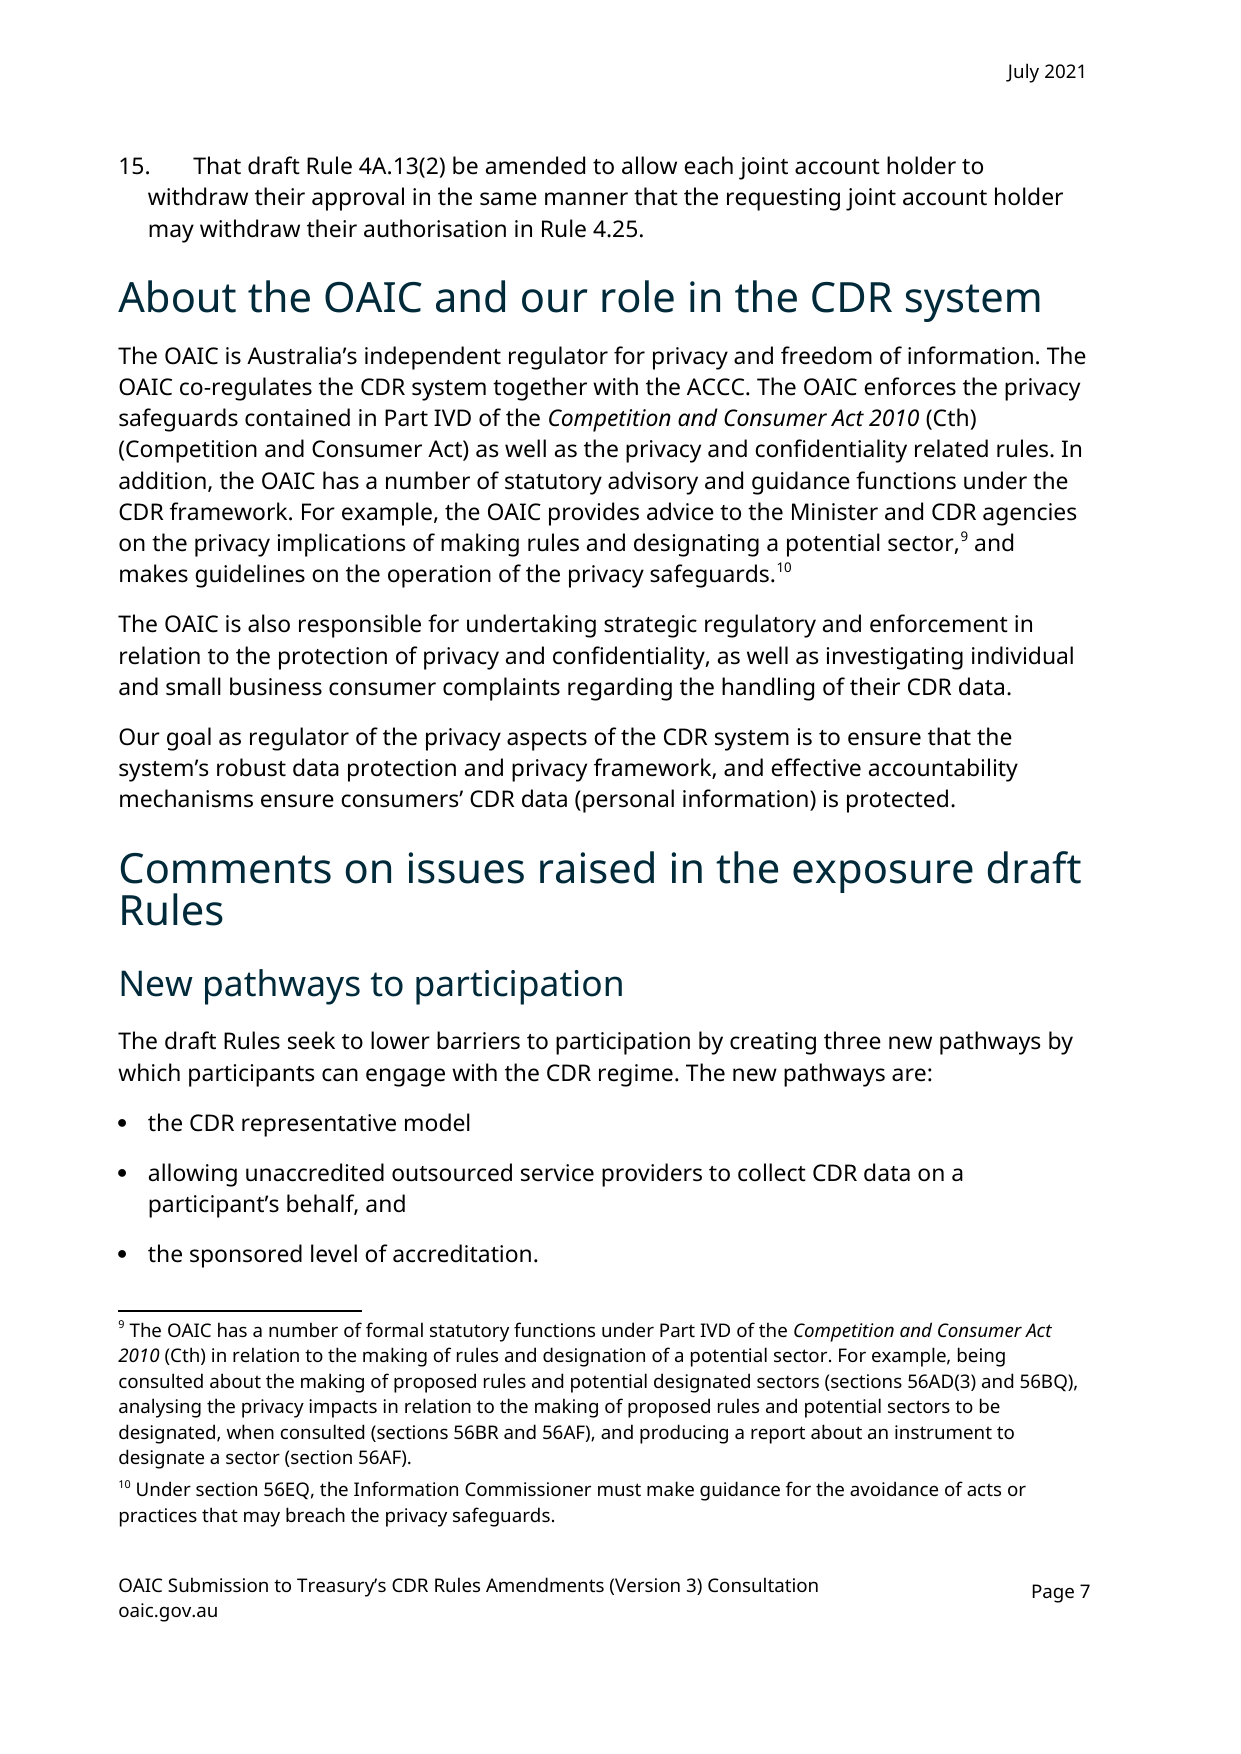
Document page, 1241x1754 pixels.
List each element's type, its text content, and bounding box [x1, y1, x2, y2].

text The OAIC is Australia’s independent regulator for privacy and freedom of information. The OAIC co-regulates the CDR system together with the ACCC. The OAIC enforces the privacy safeguards contained in Part IVD of the Competition and Consumer Act 2010 (Cth) (Competition and Consumer Act) as well as the privacy and confidentiality related rules. In addition, the OAIC has a number of statutory advisory and guidance functions under the CDR framework. For example, the OAIC provides advice to the Minister and CDR agencies on the privacy implications of making rules and designating a potential sector, and makes guidelines on the operation of the privacy safeguards. [118, 339, 1090, 589]
list the CDR representative model [118, 1107, 1090, 1138]
text Our goal as regulator of the privacy aspects of the CDR system is to ensure that the system’s robust data protection and privacy framework, and effective accountability mechanisms ensure consumers’ CDR data (personal information) is protected. [118, 721, 1090, 814]
text The draft Rules seek to lower barriers to participation by creating three new pathways by which participants can engage with the CDR regime. The new pathways are: [118, 1025, 1090, 1088]
list the sponsored level of accreditation. [118, 1238, 1090, 1269]
subtitle About the OAIC and our role in the CDR system [118, 279, 1090, 321]
list That draft Rule 4A.13(2) be amended to allow each joint account holder to withdraw their approval in the same manner that the requesting joint account holder may withdraw their authorisation in Rule 4.25. [118, 150, 1090, 244]
list allowing unaccredited outsourced service providers to collect CDR data on a participant’s behalf, and [118, 1157, 1090, 1219]
subtitle New pathways to participation [118, 958, 1090, 1007]
text The OAIC is also responsible for undertaking strategic regulatory and enforcement in relation to the protection of privacy and confidentiality, as well as investigating individual and small business consumer complaints regarding the handling of their CDR data. [118, 608, 1090, 702]
subtitle Comments on issues raised in the exposure draft Rules [118, 850, 1090, 933]
